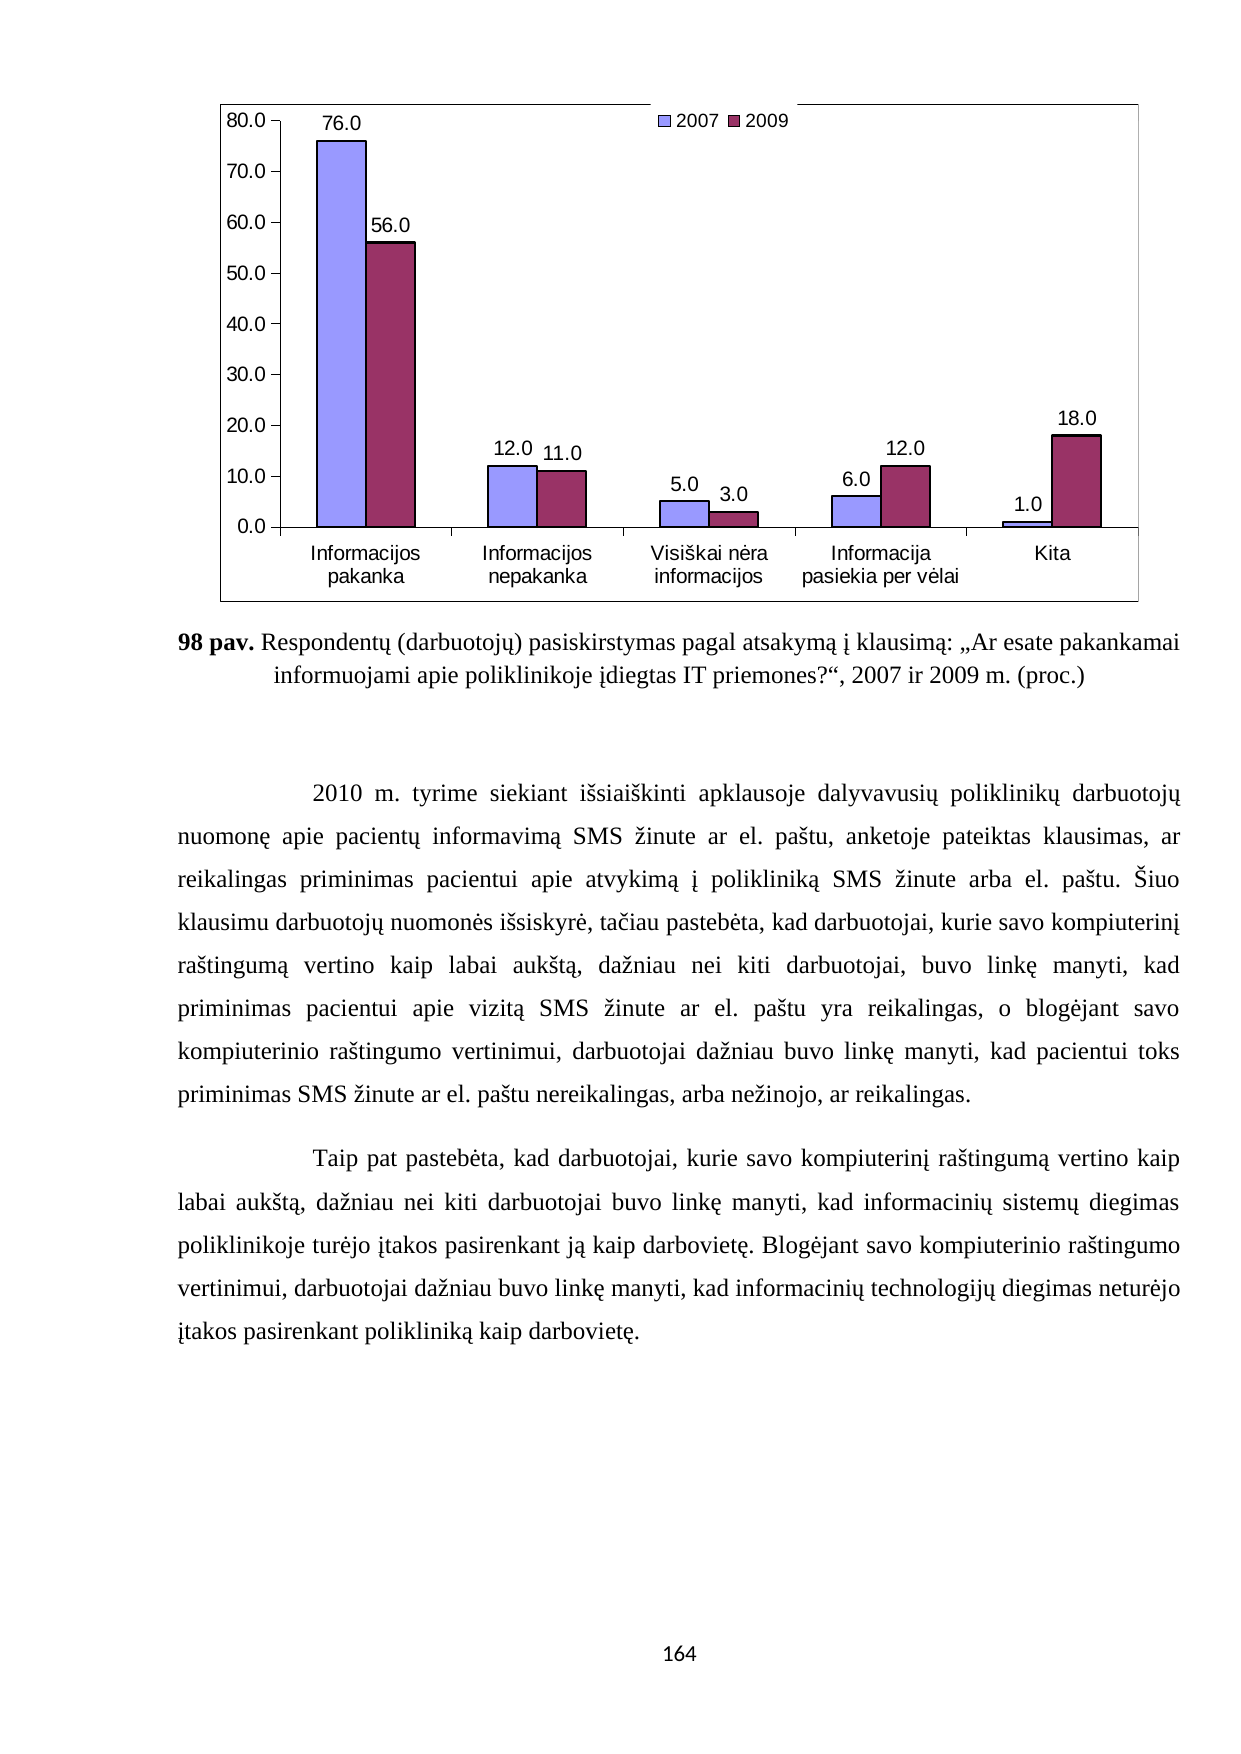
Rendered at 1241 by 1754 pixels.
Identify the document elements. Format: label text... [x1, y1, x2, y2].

text Taip pat pastebėta, kad darbuotojai, kurie savo kompiuterinį raštingumą vertino kaip labai aukštą, dažniau nei kiti darbuotojai buvo linkę manyti, kad informacinių sistemų diegimas poliklinikoje turėjo įtakos pasirenkant ją kaip darbovietę. Blogėjant savo kompiuterinio raštingumo vertinimui, darbuotojai dažniau buvo linkę manyti, kad informacinių technologijų diegimas neturėjo įtakos pasirenkant polikliniką kaip darbovietę. [177, 1143, 1181, 1345]
text 98 pav. Respondentų (darbuotojų) pasiskirstymas pagal atsakymą į klausimą: „Ar esate pakankamai informuojami apie poliklinikoje įdiegtas IT priemones?“, 2007 ir 2009 m. (proc.) [177, 627, 1181, 689]
text 2010 m. tyrime siekiant išsiaiškinti apklausoje dalyvavusių poliklinikų darbuotojų nuomonę apie pacientų informavimą SMS žinute ar el. paštu, anketoje pateiktas klausimas, ar reikalingas priminimas pacientui apie atvykimą į polikliniką SMS žinute arba el. paštu. Šiuo klausimu darbuotojų nuomonės išsiskyrė, tačiau pastebėta, kad darbuotojai, kurie savo kompiuterinį raštingumą vertino kaip labai aukštą, dažniau nei kiti darbuotojai, buvo linkę manyti, kad priminimas pacientui apie vizitą SMS žinute ar el. paštu yra reikalingas, o blogėjant savo kompiuterinio raštingumo vertinimui, darbuotojai dažniau buvo linkę manyti, kad pacientui toks priminimas SMS žinute ar el. paštu nereikalingas, arba nežinojo, ar reikalingas. [177, 778, 1181, 1108]
